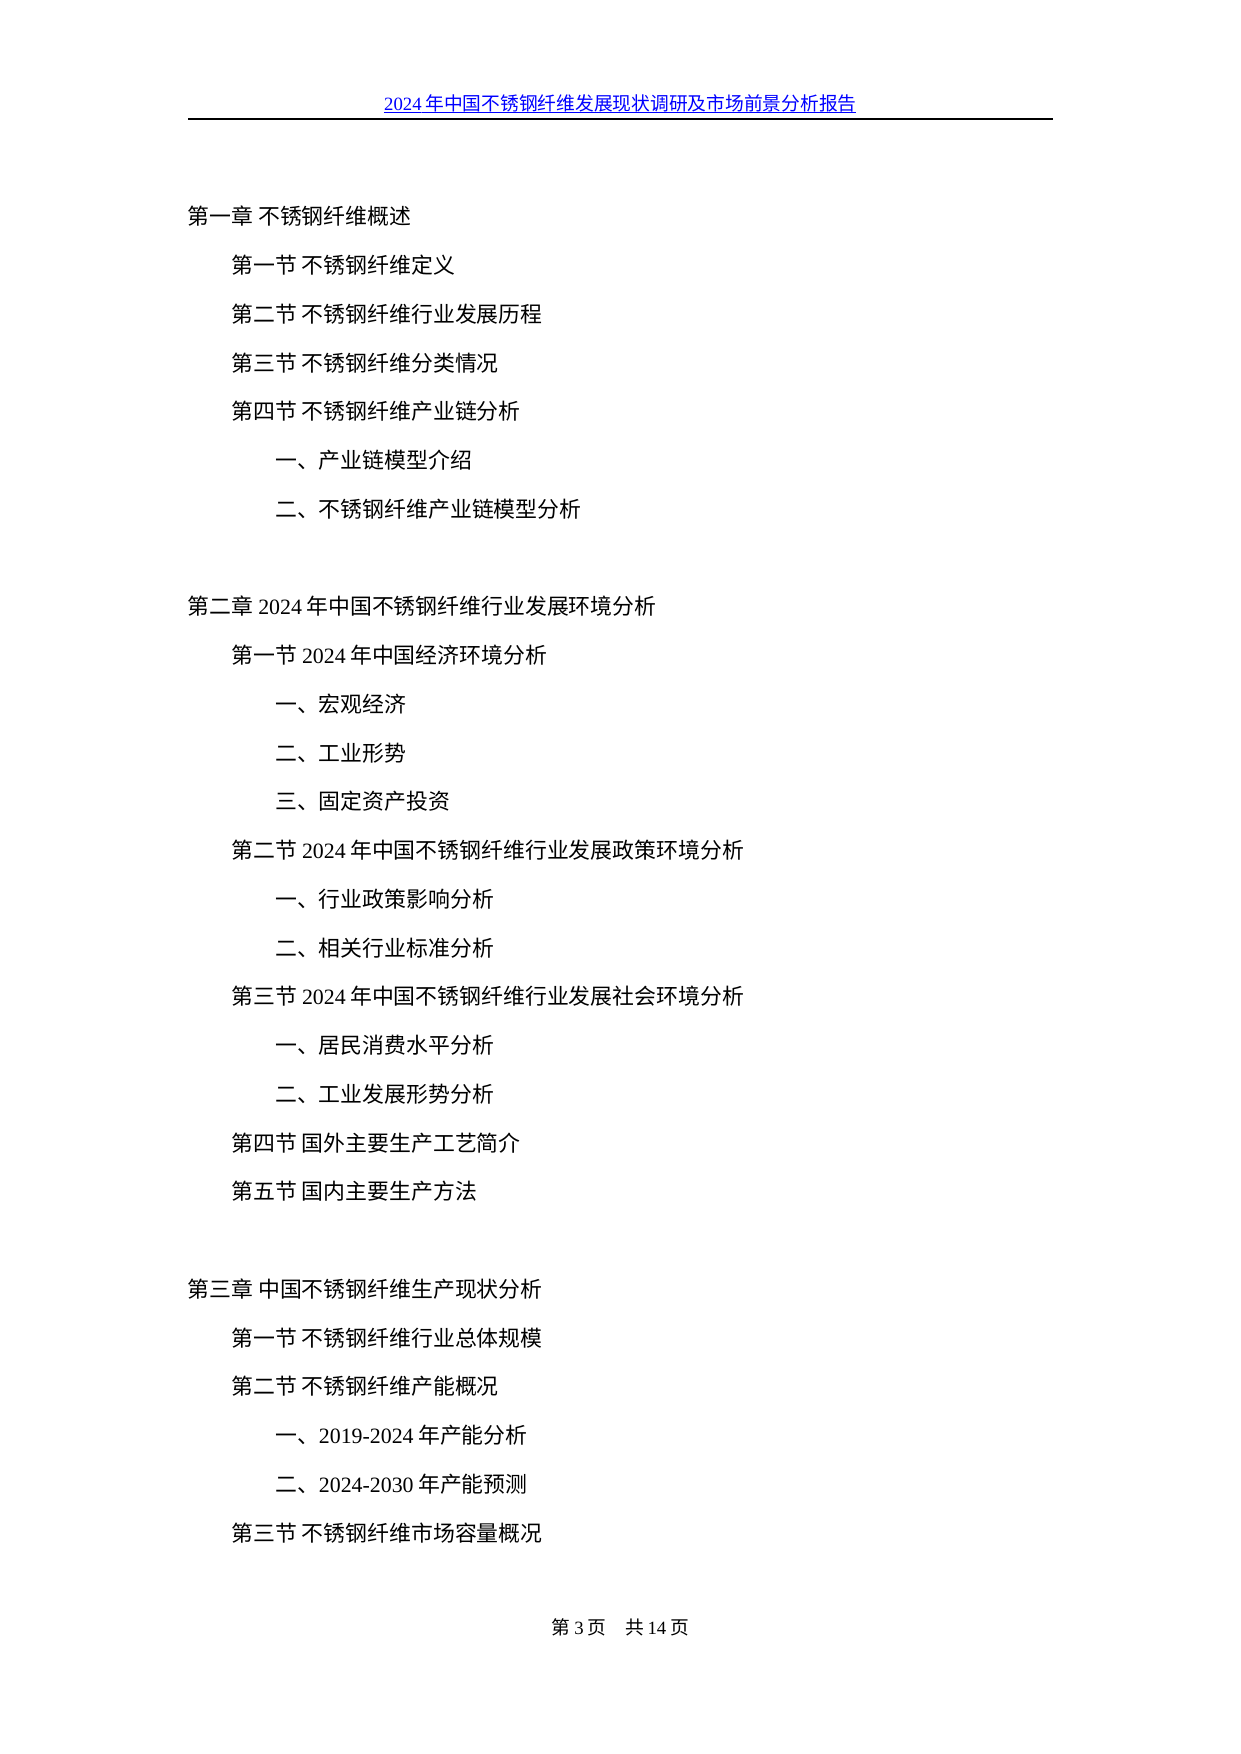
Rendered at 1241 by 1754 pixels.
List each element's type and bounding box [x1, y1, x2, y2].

text [187, 150, 1053, 1548]
